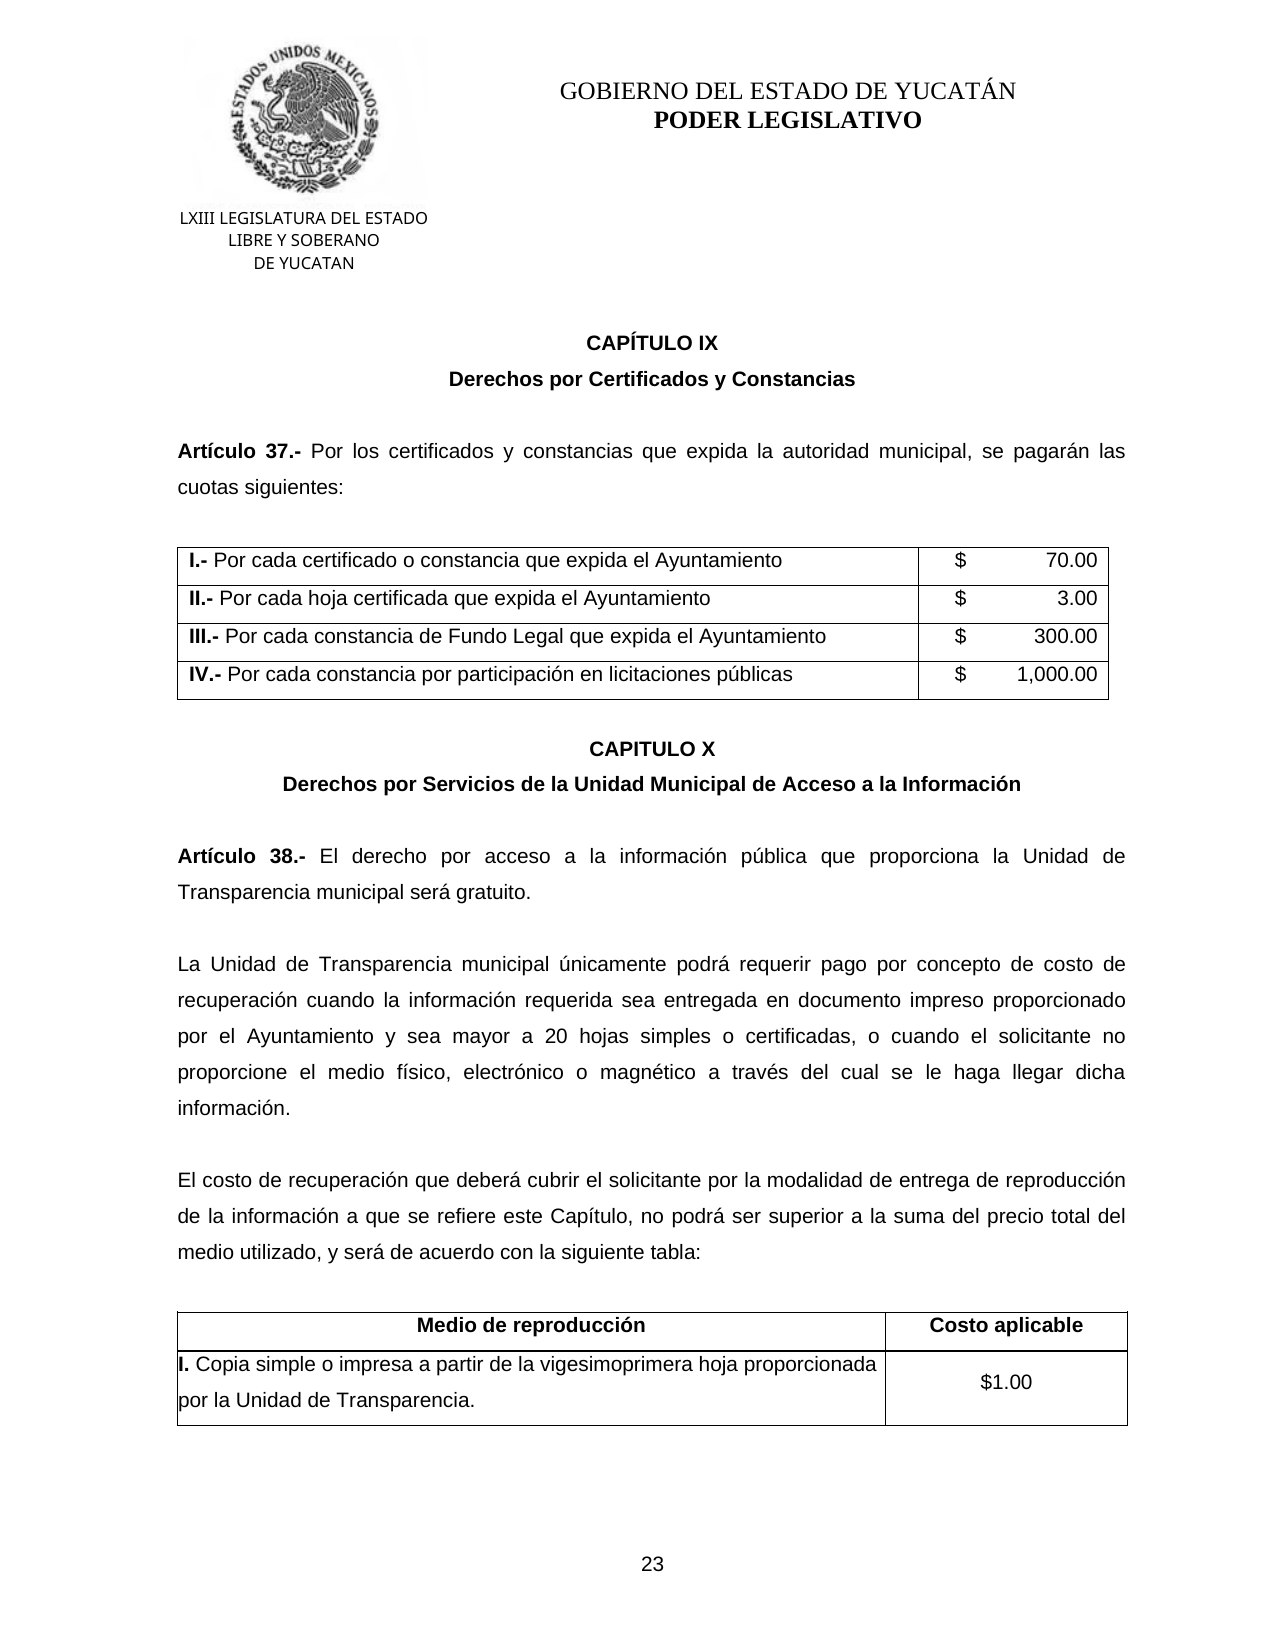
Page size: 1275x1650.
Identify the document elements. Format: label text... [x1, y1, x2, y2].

table_header $ [919, 548, 977, 585]
text La Unidad de Transparencia municipal únicamente podrá requerir pago por concepto de costo de recuperación cuando la información requerida sea entregada en documento impreso proporcionado por el Ayuntamiento y sea mayor a 20 hojas simples o certificadas, o cuando el solicitante no proporcione el medio físico, electrónico o magnético a través del cual se le haga llegar dicha información. [177, 952, 1127, 1120]
table_cell $ [919, 662, 977, 699]
table_cell I. Copia simple o impresa a partir de la vigesimoprimera hoja proporcionada por la Unidad de Transparencia. [178, 1352, 885, 1424]
text El costo de recuperación que deberá cubrir el solicitante por la modalidad de entrega de reproducción de la información a que se refiere este Capítulo, no podrá ser superior a la suma del precio total del medio utilizado, y será de acuerdo con la siguiente tabla: [177, 1168, 1127, 1263]
text CAPITULO X [177, 736, 1127, 760]
text Derechos por Servicios de la Unidad Municipal de Acceso a la Información [177, 772, 1127, 796]
table_cell $ [919, 586, 977, 623]
table_header Medio de reproducción [178, 1313, 885, 1350]
text Artículo 37.- Por los certificados y constancias que expida la autoridad municipal, se pagarán las cuotas siguientes: [177, 439, 1127, 499]
text CAPÍTULO IX [177, 331, 1127, 355]
table_cell 1,000.00 [977, 662, 1108, 699]
table_header I.- Por cada certificado o constancia que expida el Ayuntamiento [178, 548, 918, 585]
picture [184, 37, 429, 209]
table_cell 300.00 [977, 624, 1108, 661]
table_cell 3.00 [977, 586, 1108, 623]
table_cell $ [919, 624, 977, 661]
table_cell $1.00 [886, 1352, 1127, 1424]
table_cell II.- Por cada hoja certificada que expida el Ayuntamiento [178, 586, 918, 623]
table_header 70.00 [977, 548, 1108, 585]
text Artículo 38.- El derecho por acceso a la información pública que proporciona la Unidad de Transparencia municipal será gratuito. [177, 844, 1127, 904]
text Derechos por Certificados y Constancias [177, 367, 1127, 391]
table_cell III.- Por cada constancia de Fundo Legal que expida el Ayuntamiento [178, 624, 918, 661]
table_header Costo aplicable [886, 1313, 1127, 1350]
table_cell IV.- Por cada constancia por participación en licitaciones públicas [178, 662, 918, 699]
